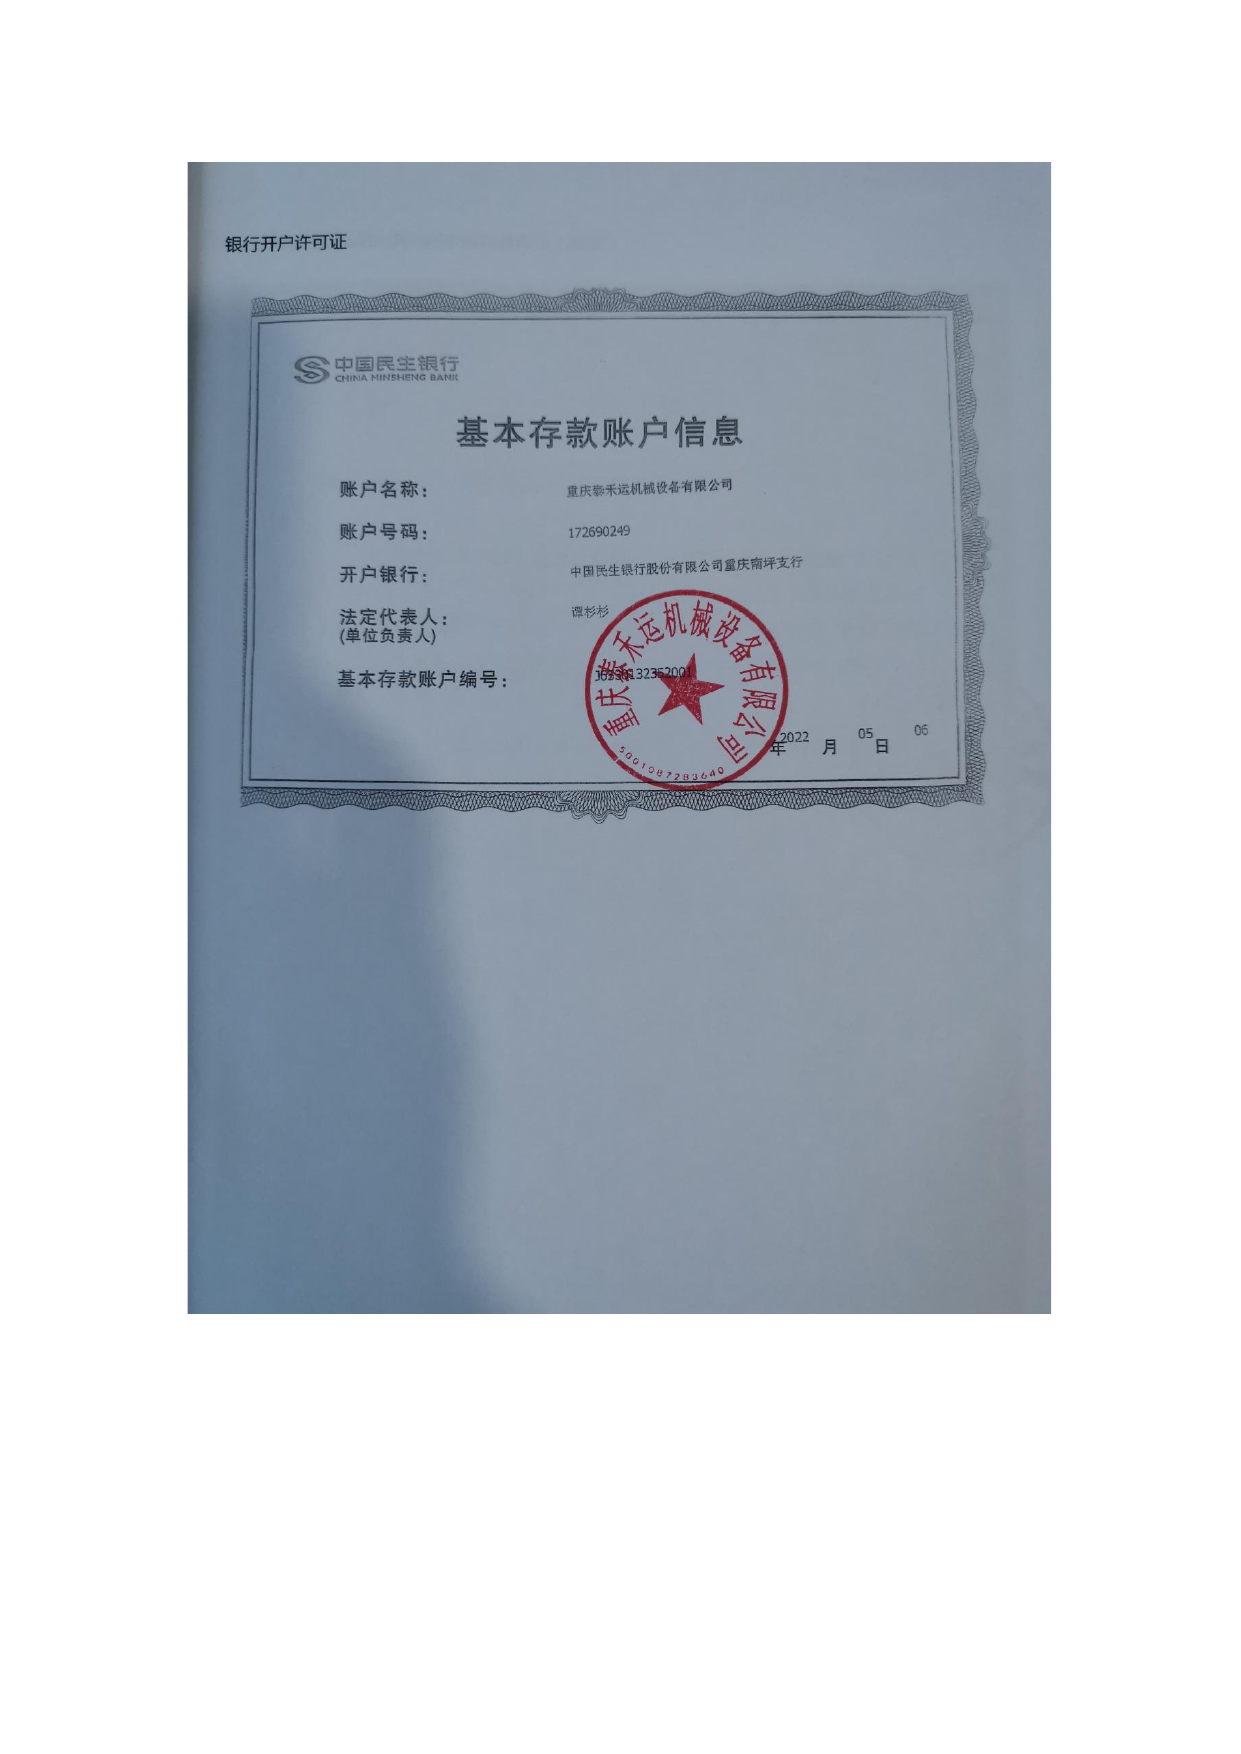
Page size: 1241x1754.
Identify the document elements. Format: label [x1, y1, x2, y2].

picture [187, 162, 1052, 1314]
